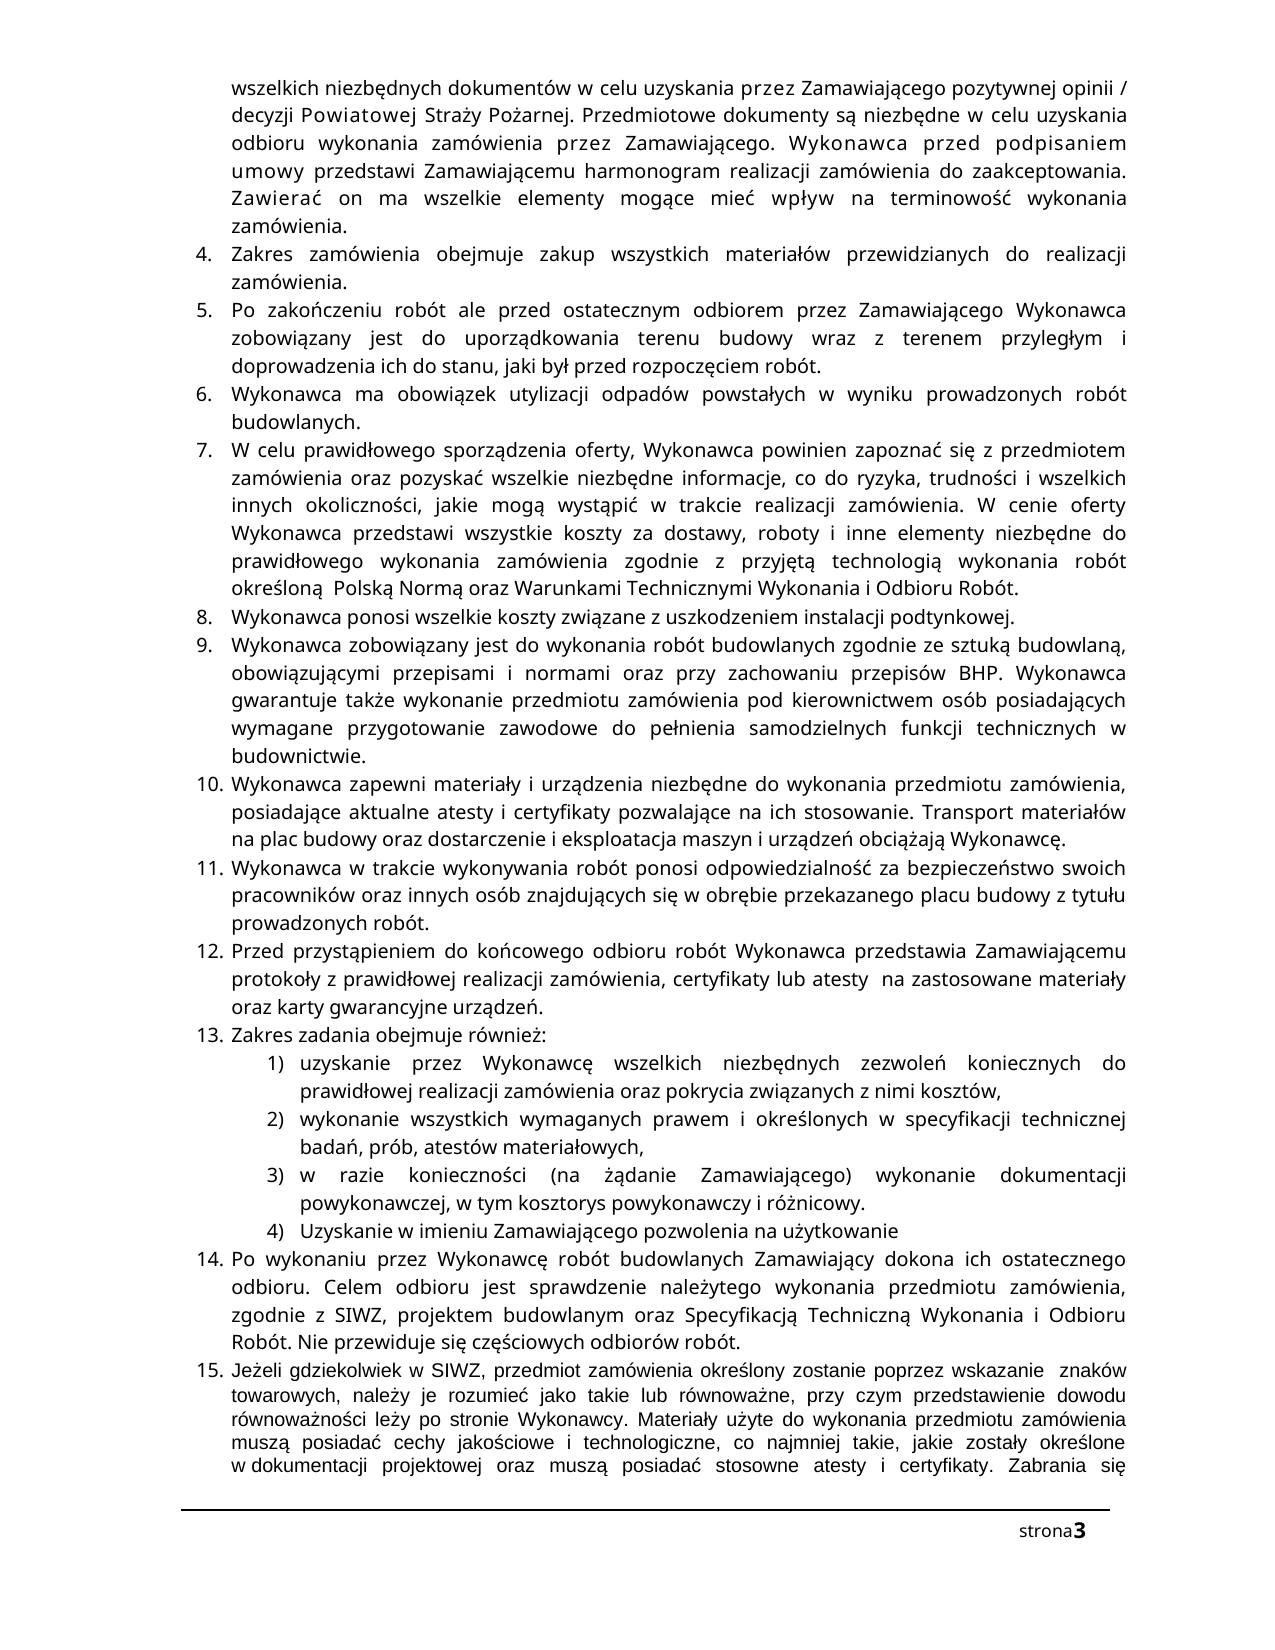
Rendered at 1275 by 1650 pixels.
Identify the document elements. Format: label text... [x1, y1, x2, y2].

list w razie konieczności (na żądanie Zamawiającego) wykonanie dokumentacji powykonawczej, w tym kosztorys powykonawczy i różnicowy. [267, 1161, 1127, 1216]
list Zakres zamówienia obejmuje zakup wszystkich materiałów przewidzianych do realizacji zamówienia. [196, 241, 1127, 295]
list Po zakończeniu robót ale przed ostatecznym odbiorem przez Zamawiającego Wykonawca zobowiązany jest do uporządkowania terenu budowy wraz z terenem przyległym i doprowadzenia ich do stanu, jaki był przed rozpoczęciem robót. [196, 297, 1127, 379]
list Wykonawca zobowiązany jest do wykonania robót budowlanych zgodnie ze sztuką budowlaną, obowiązującymi przepisami i normami oraz przy zachowaniu przepisów BHP. Wykonawca gwarantuje także wykonanie przedmiotu zamówienia pod kierownictwem osób posiadających wymagane przygotowanie zawodowe do pełnienia samodzielnych funkcji technicznych w budownictwie. [196, 631, 1127, 769]
list W celu prawidłowego sporządzenia oferty, Wykonawca powinien zapoznać się z przedmiotem zamówienia oraz pozyskać wszelkie niezbędne informacje, co do ryzyka, trudności i wszelkich innych okoliczności, jakie mogą wystąpić w trakcie realizacji zamówienia. W cenie oferty Wykonawca przedstawi wszystkie koszty za dostawy, roboty i inne elementy niezbędne do prawidłowego wykonania zamówienia zgodnie z przyjętą technologią wykonania robót określoną Polską Normą oraz Warunkami Technicznymi Wykonania i Odbioru Robót. [196, 436, 1127, 602]
list wykonanie wszystkich wymaganych prawem i określonych w specyfikacji technicznej badań, prób, atestów materiałowych, [267, 1105, 1127, 1160]
list Przed przystąpieniem do końcowego odbioru robót Wykonawca przedstawia Zamawiającemu protokoły z prawidłowej realizacji zamówienia, certyfikaty lub atesty na zastosowane materiały oraz karty gwarancyjne urządzeń. [196, 937, 1127, 1020]
list Zakres zadania obejmuje również: [196, 1021, 1127, 1048]
list Wykonawca ponosi wszelkie koszty związane z uszkodzeniem instalacji podtynkowej. [196, 603, 1127, 630]
list Wykonawca zapewni materiały i urządzenia niezbędne do wykonania przedmiotu zamówienia, posiadające aktualne atesty i certyfikaty pozwalające na ich stosowanie. Transport materiałów na plac budowy oraz dostarczenie i eksploatacja maszyn i urządzeń obciążają Wykonawcę. [196, 770, 1127, 853]
list uzyskanie przez Wykonawcę wszelkich niezbędnych zezwoleń koniecznych do prawidłowej realizacji zamówienia oraz pokrycia związanych z nimi kosztów, [267, 1049, 1127, 1104]
list Wykonawca w trakcie wykonywania robót ponosi odpowiedzialność za bezpieczeństwo swoich pracowników oraz innych osób znajdujących się w obrębie przekazanego placu budowy z tytułu prowadzonych robót. [196, 854, 1127, 936]
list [196, 74, 1127, 239]
list Uzyskanie w imieniu Zamawiającego pozwolenia na użytkowanie [267, 1217, 1127, 1244]
list Po wykonaniu przez Wykonawcę robót budowlanych Zamawiający dokona ich ostatecznego odbioru. Celem odbioru jest sprawdzenie należytego wykonania przedmiotu zamówienia, zgodnie z SIWZ, projektem budowlanym oraz Specyfikacją Techniczną Wykonania i Odbioru Robót. Nie przewiduje się częściowych odbiorów robót. [196, 1245, 1127, 1356]
list Wykonawca ma obowiązek utylizacji odpadów powstałych w wyniku prowadzonych robót budowlanych. [196, 380, 1127, 435]
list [196, 1357, 1127, 1477]
